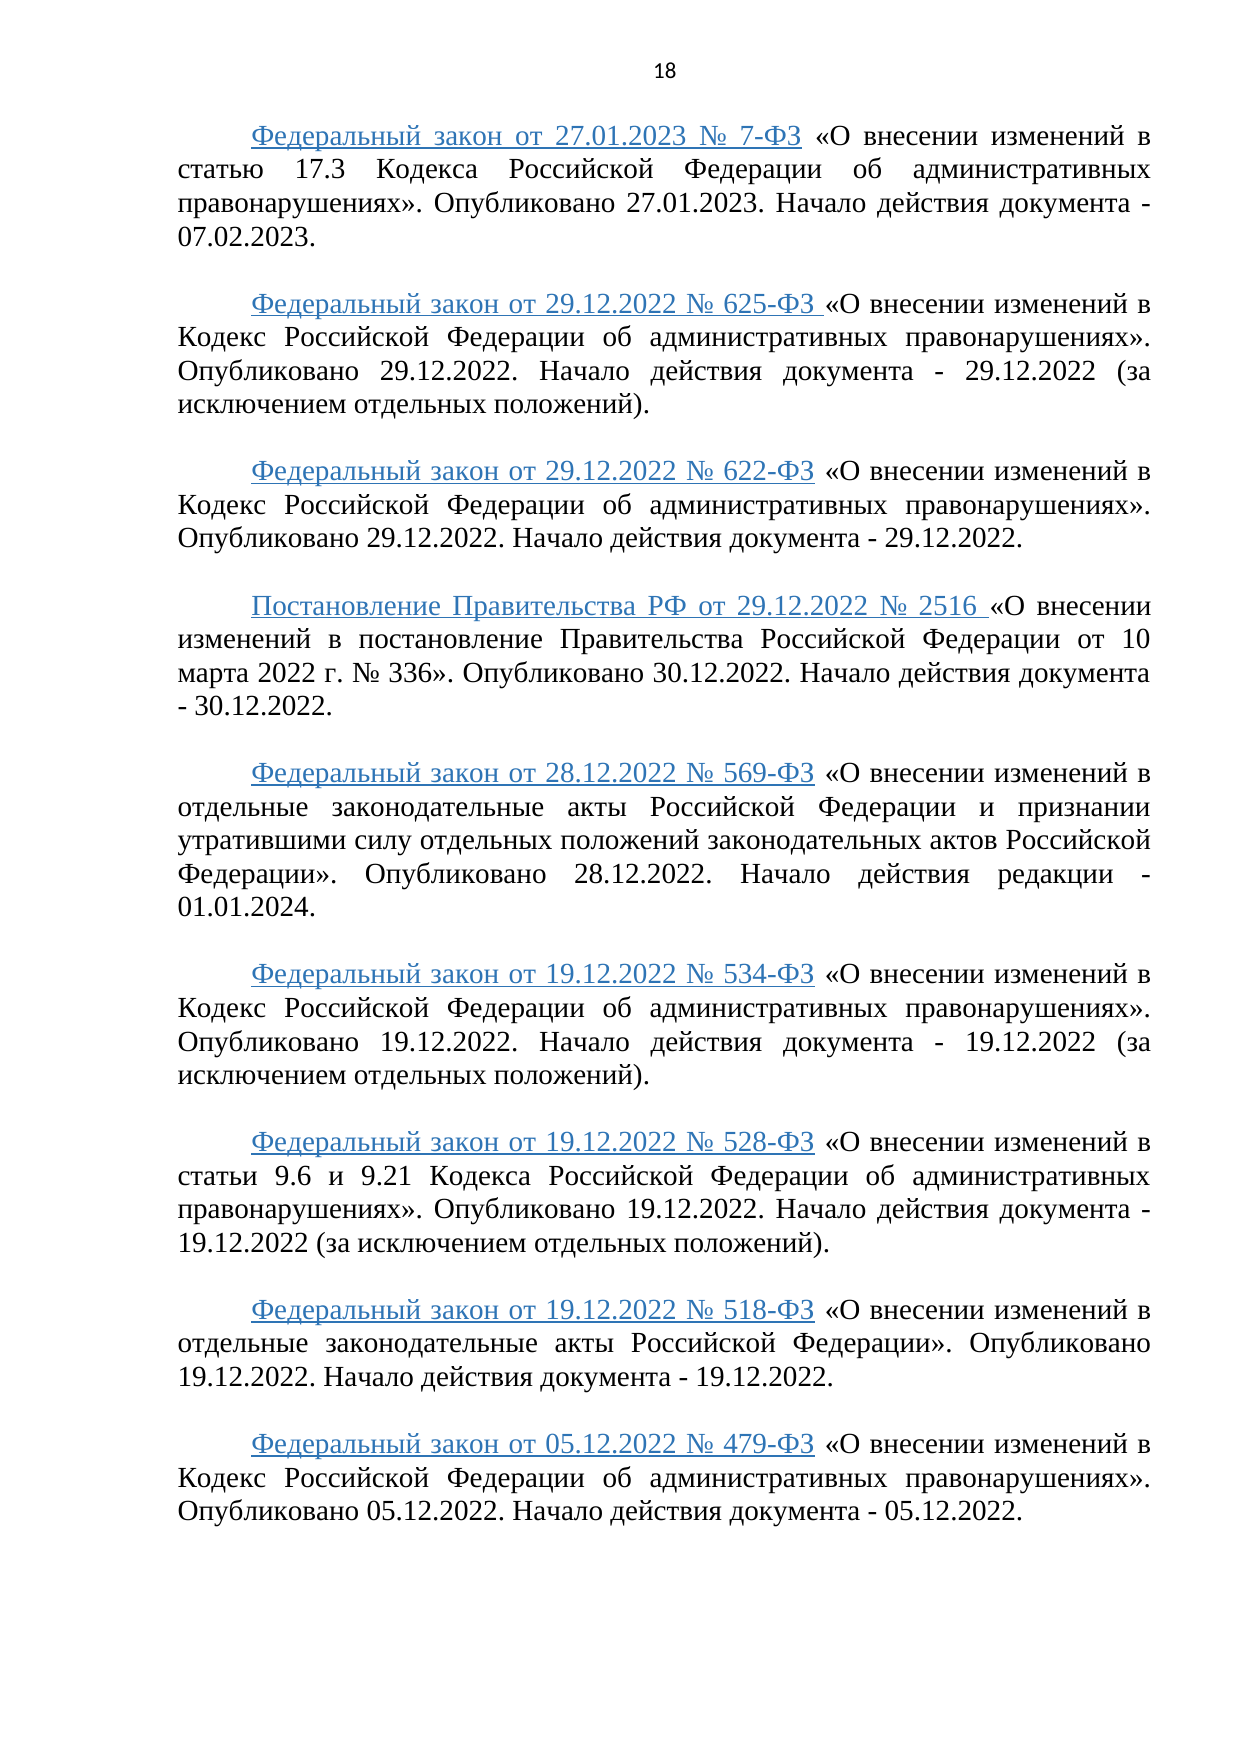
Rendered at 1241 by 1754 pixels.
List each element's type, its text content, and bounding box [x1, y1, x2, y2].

text Федеральный закон от 29.12.2022 № 622-ФЗ «О внесении изменений в Кодекс Российской Федерации об административных правонарушениях». Опубликовано 29.12.2022. Начало действия документа - 29.12.2022. [177, 453, 1152, 554]
text Федеральный закон от 19.12.2022 № 528-ФЗ «О внесении изменений в статьи 9.6 и 9.21 Кодекса Российской Федерации об административных правонарушениях». Опубликовано 19.12.2022. Начало действия документа - 19.12.2022 (за исключением отдельных положений). [177, 1124, 1152, 1258]
text Постановление Правительства РФ от 29.12.2022 № 2516 «О внесении изменений в постановление Правительства Российской Федерации от 10 марта 2022 г. № 336». Опубликовано 30.12.2022. Начало действия документа - 30.12.2022. [177, 588, 1152, 722]
text Федеральный закон от 29.12.2022 № 625-ФЗ «О внесении изменений в Кодекс Российской Федерации об административных правонарушениях». Опубликовано 29.12.2022. Начало действия документа - 29.12.2022 (за исключением отдельных положений). [177, 286, 1152, 420]
text Федеральный закон от 27.01.2023 № 7-ФЗ «О внесении изменений в статью 17.3 Кодекса Российской Федерации об административных правонарушениях». Опубликовано 27.01.2023. Начало действия документа - 07.02.2023. [177, 118, 1152, 252]
text Федеральный закон от 19.12.2022 № 518-ФЗ «О внесении изменений в отдельные законодательные акты Российской Федерации». Опубликовано 19.12.2022. Начало действия документа - 19.12.2022. [177, 1292, 1152, 1393]
text Федеральный закон от 05.12.2022 № 479-ФЗ «О внесении изменений в Кодекс Российской Федерации об административных правонарушениях». Опубликовано 05.12.2022. Начало действия документа - 05.12.2022. [177, 1426, 1152, 1527]
text Федеральный закон от 19.12.2022 № 534-ФЗ «О внесении изменений в Кодекс Российской Федерации об административных правонарушениях». Опубликовано 19.12.2022. Начало действия документа - 19.12.2022 (за исключением отдельных положений). [177, 957, 1152, 1091]
text Федеральный закон от 28.12.2022 № 569-ФЗ «О внесении изменений в отдельные законодательные акты Российской Федерации и признании утратившими силу отдельных положений законодательных актов Российской Федерации». Опубликовано 28.12.2022. Начало действия редакции - 01.01.2024. [177, 755, 1152, 923]
